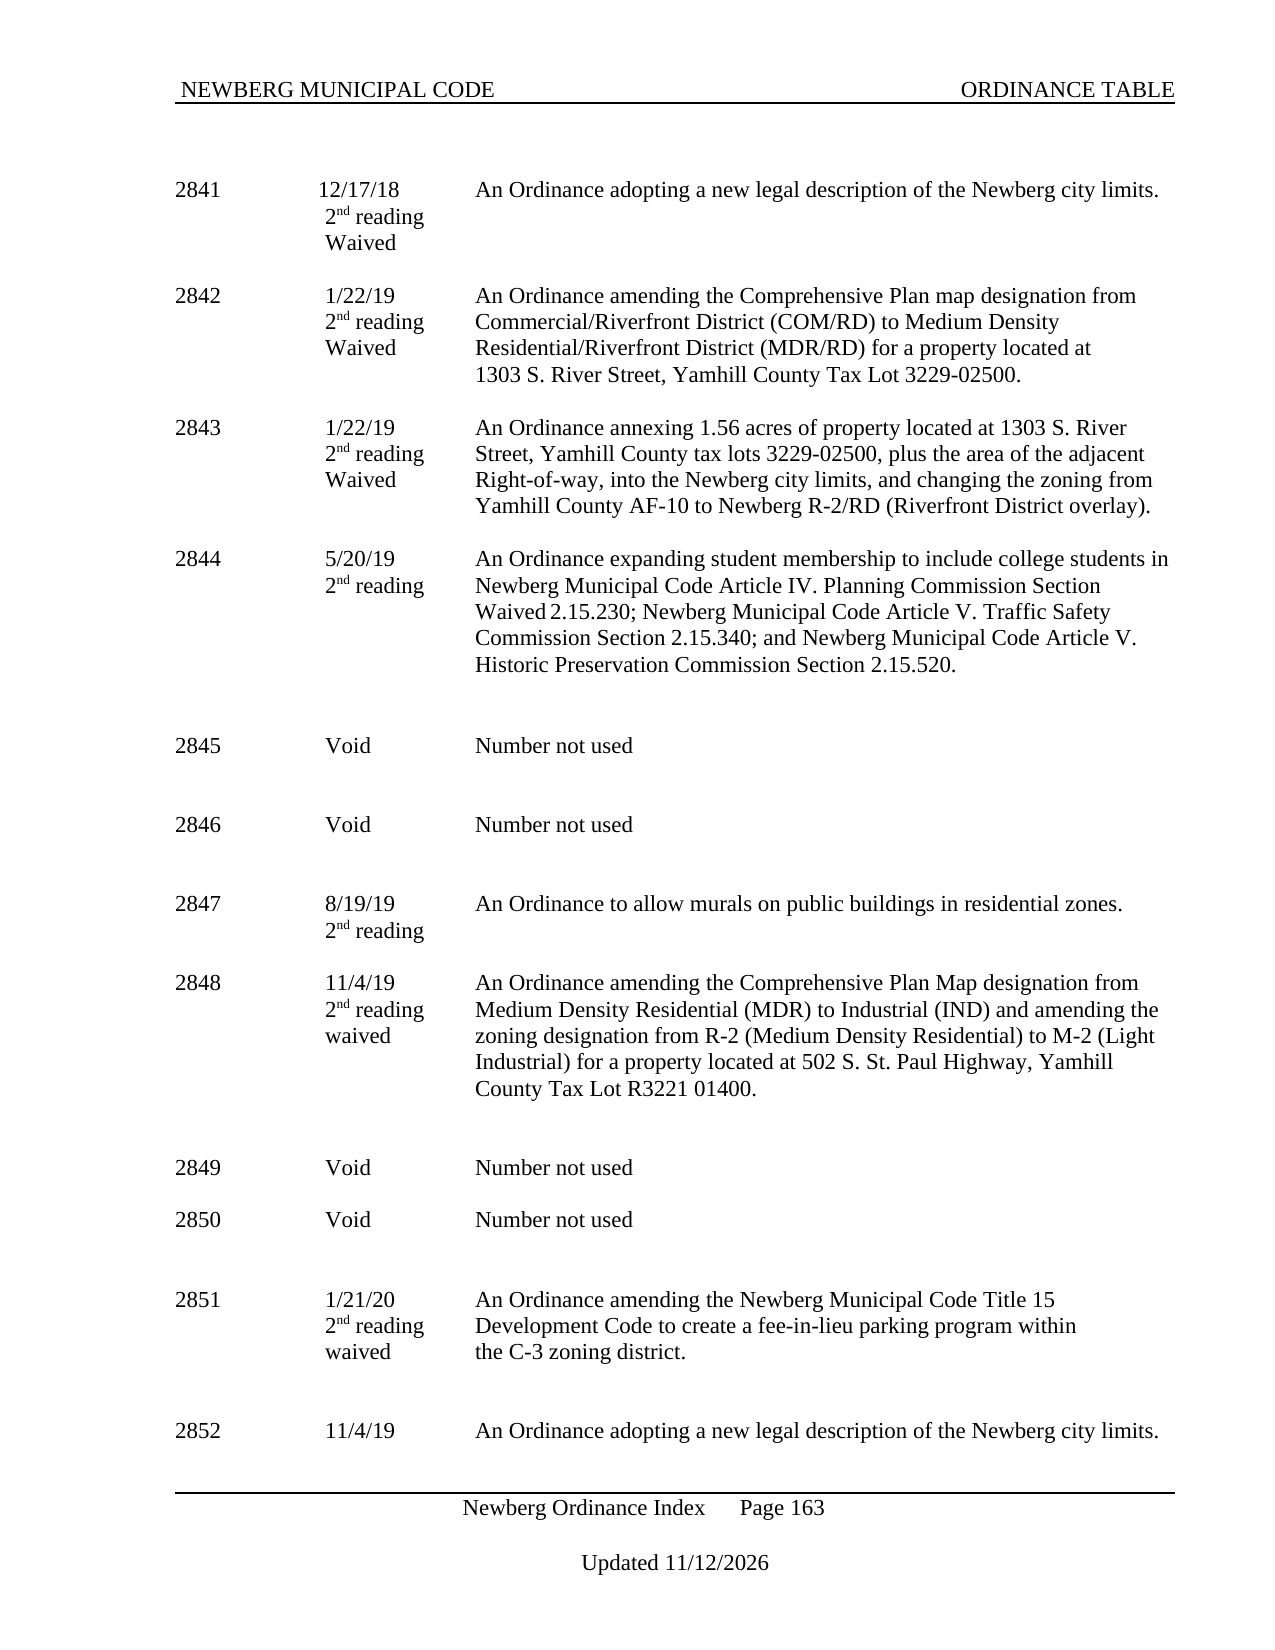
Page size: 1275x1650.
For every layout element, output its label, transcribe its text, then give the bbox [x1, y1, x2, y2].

text 2nd reading [175, 203, 1175, 229]
text 2844 5/20/19 An Ordinance expanding student membership to include college students in [175, 545, 1175, 572]
text 2845 Void Number not used [175, 732, 1175, 758]
text 2851 1/21/20 An Ordinance amending the Newberg Municipal Code Title 15 2nd reading Development Code to create a fee-in-lieu parking program within [175, 1286, 1175, 1338]
text 2852 11/4/19 An Ordinance adopting a new legal description of the Newberg city limits. [175, 1417, 1175, 1444]
text 1303 S. River Street, Yamhill County Tax Lot 3229-02500. [175, 361, 1175, 387]
text 2nd reading Commercial/Riverfront District (COM/RD) to Medium Density Waived Residential/Riverfront District (MDR/RD) for a property located at [175, 308, 1175, 361]
text 2841 12/17/18 An Ordinance adopting a new legal description of the Newberg city limits. [175, 176, 1175, 203]
text 2nd reading Newberg Municipal Code Article IV. Planning Commission Section [325, 572, 1175, 598]
text Waived Right-of-way, into the Newberg city limits, and changing the zoning from [175, 466, 1175, 493]
text 2849 Void Number not used 2850 Void Number not used [175, 1154, 1175, 1233]
text 2843 1/22/19 An Ordinance annexing 1.56 acres of property located at 1303 S. River [175, 413, 1175, 440]
text 2nd reading Medium Density Residential (MDR) to Industrial (IND) and amending the waived zoning designation from R-2 (Medium Density Residential) to M-2 (Light [175, 996, 1175, 1048]
text 2842 1/22/19 An Ordinance amending the Comprehensive Plan map designation from [175, 282, 1175, 308]
text 2846 Void Number not used [175, 811, 1175, 838]
text 2nd reading [175, 917, 1175, 943]
text waived the C-3 zoning district. [175, 1338, 1175, 1365]
text Waived [175, 229, 1175, 255]
text Yamhill County AF-10 to Newberg R-2/RD (Riverfront District overlay). [175, 493, 1175, 519]
text Waived 2.15.230; Newberg Municipal Code Article V. Traffic Safety Commission Section 2.15.340; and Newberg Municipal Code Article V. Historic Preservation Commission Section 2.15.520. [175, 598, 1175, 706]
text 2847 8/19/19 An Ordinance to allow murals on public buildings in residential zones. [175, 890, 1175, 917]
text Industrial) for a property located at 502 S. St. Paul Highway, Yamhill County Tax Lot R3221 01400. [175, 1048, 1175, 1101]
text 2nd reading Street, Yamhill County tax lots 3229-02500, plus the area of the adjacent [175, 440, 1175, 466]
text 2848 11/4/19 An Ordinance amending the Comprehensive Plan Map designation from [175, 969, 1175, 996]
